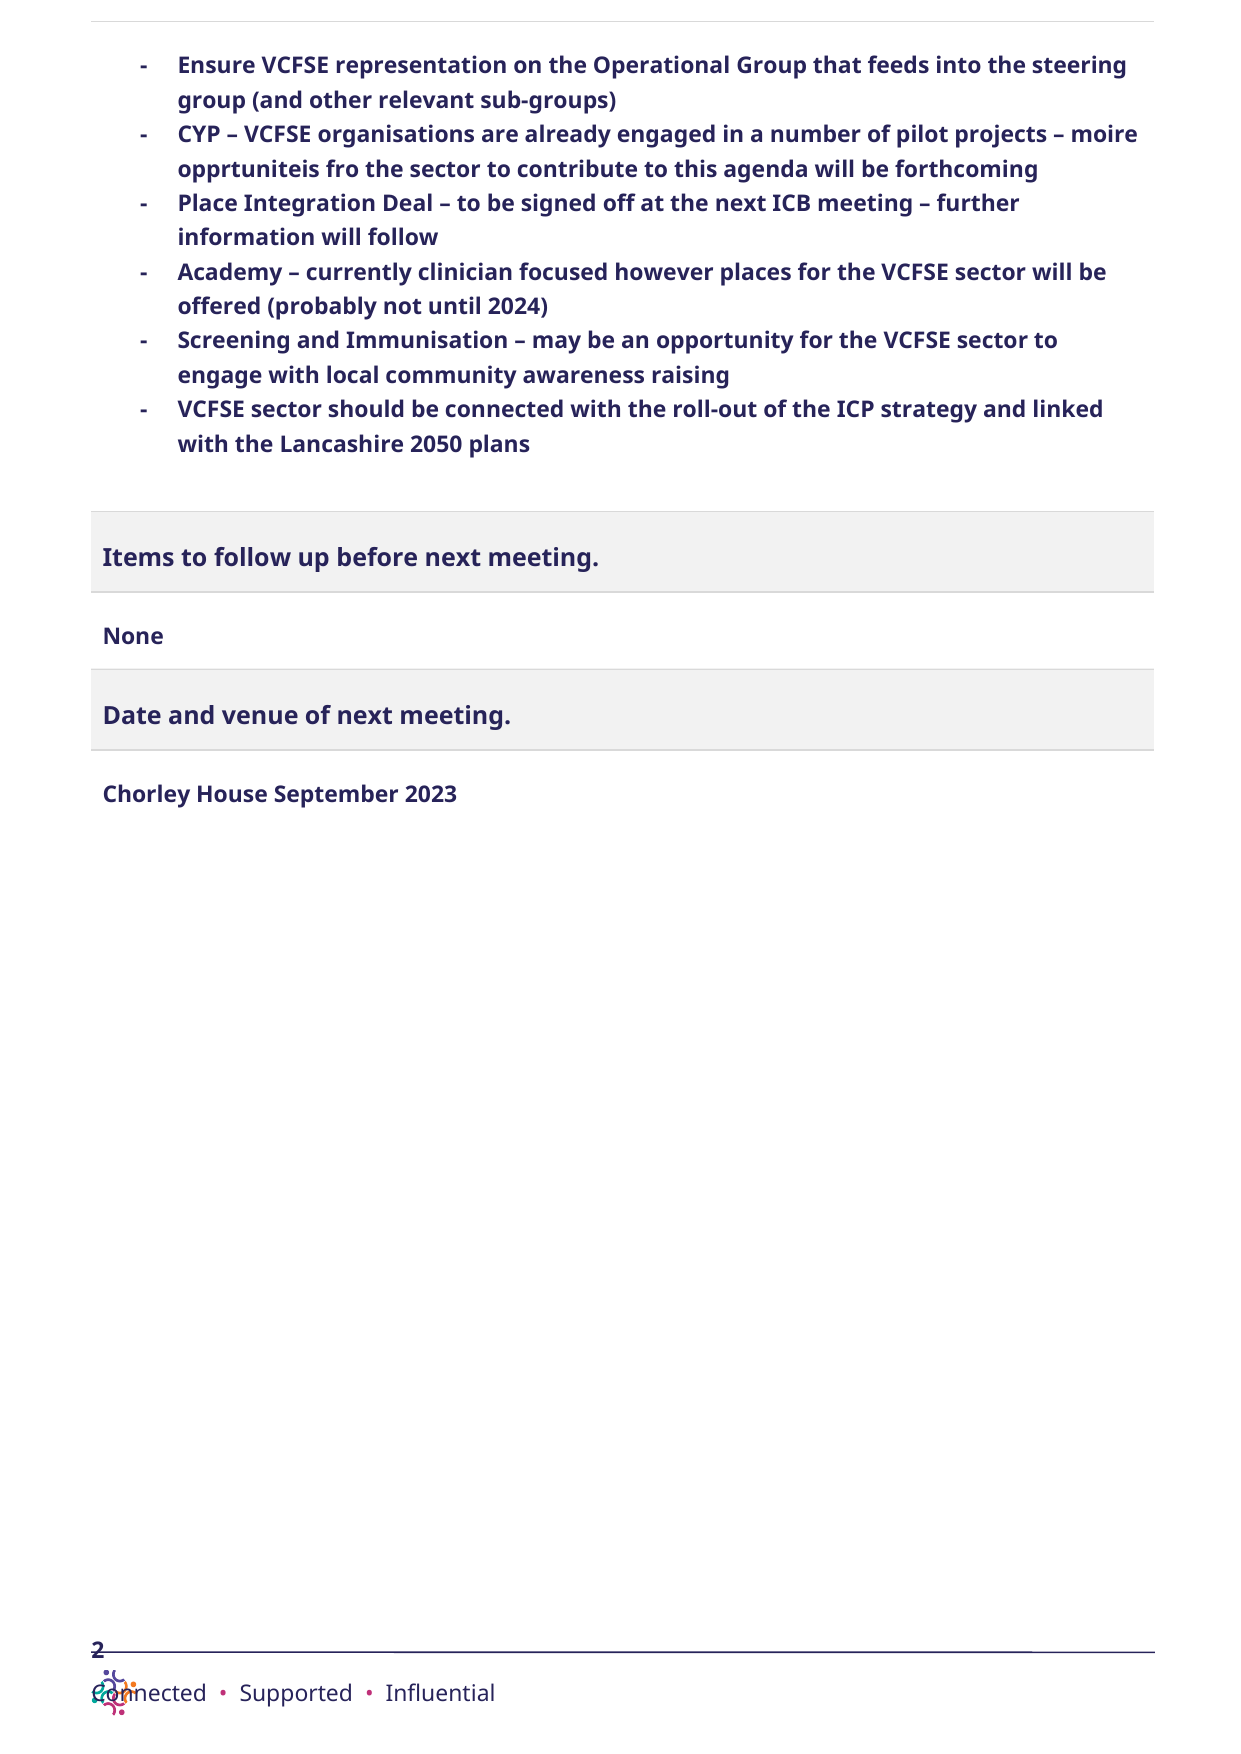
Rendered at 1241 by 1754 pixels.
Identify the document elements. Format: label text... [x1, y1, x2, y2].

table_cell Date and venue of next meeting. [91, 670, 1154, 749]
table_cell Items to follow up before next meeting. [91, 512, 1154, 591]
table_cell Ensure VCFSE representation on the Operational Group that feeds into the steering group (and other relevant sub-groups) CYP – VCFSE organisations are already engaged in a number of pilot projects – moire opprtuniteis fro the sector to contribute to this agenda will be forthcoming Place Integration Deal – to be signed off at the next ICB meeting – further information will follow Academy – currently clinician focused however places for the VCFSE sector will be offered (probably not until 2024) Screening and Immunisation – may be an opportunity for the VCFSE sector to engage with local community awareness raising VCFSE sector should be connected with the roll-out of the ICP strategy and linked with the Lancashire 2050 plans [91, 22, 1154, 511]
table_cell Chorley House September 2023 [91, 751, 1154, 827]
table_cell None [91, 593, 1154, 668]
picture [91, 1670, 137, 1716]
